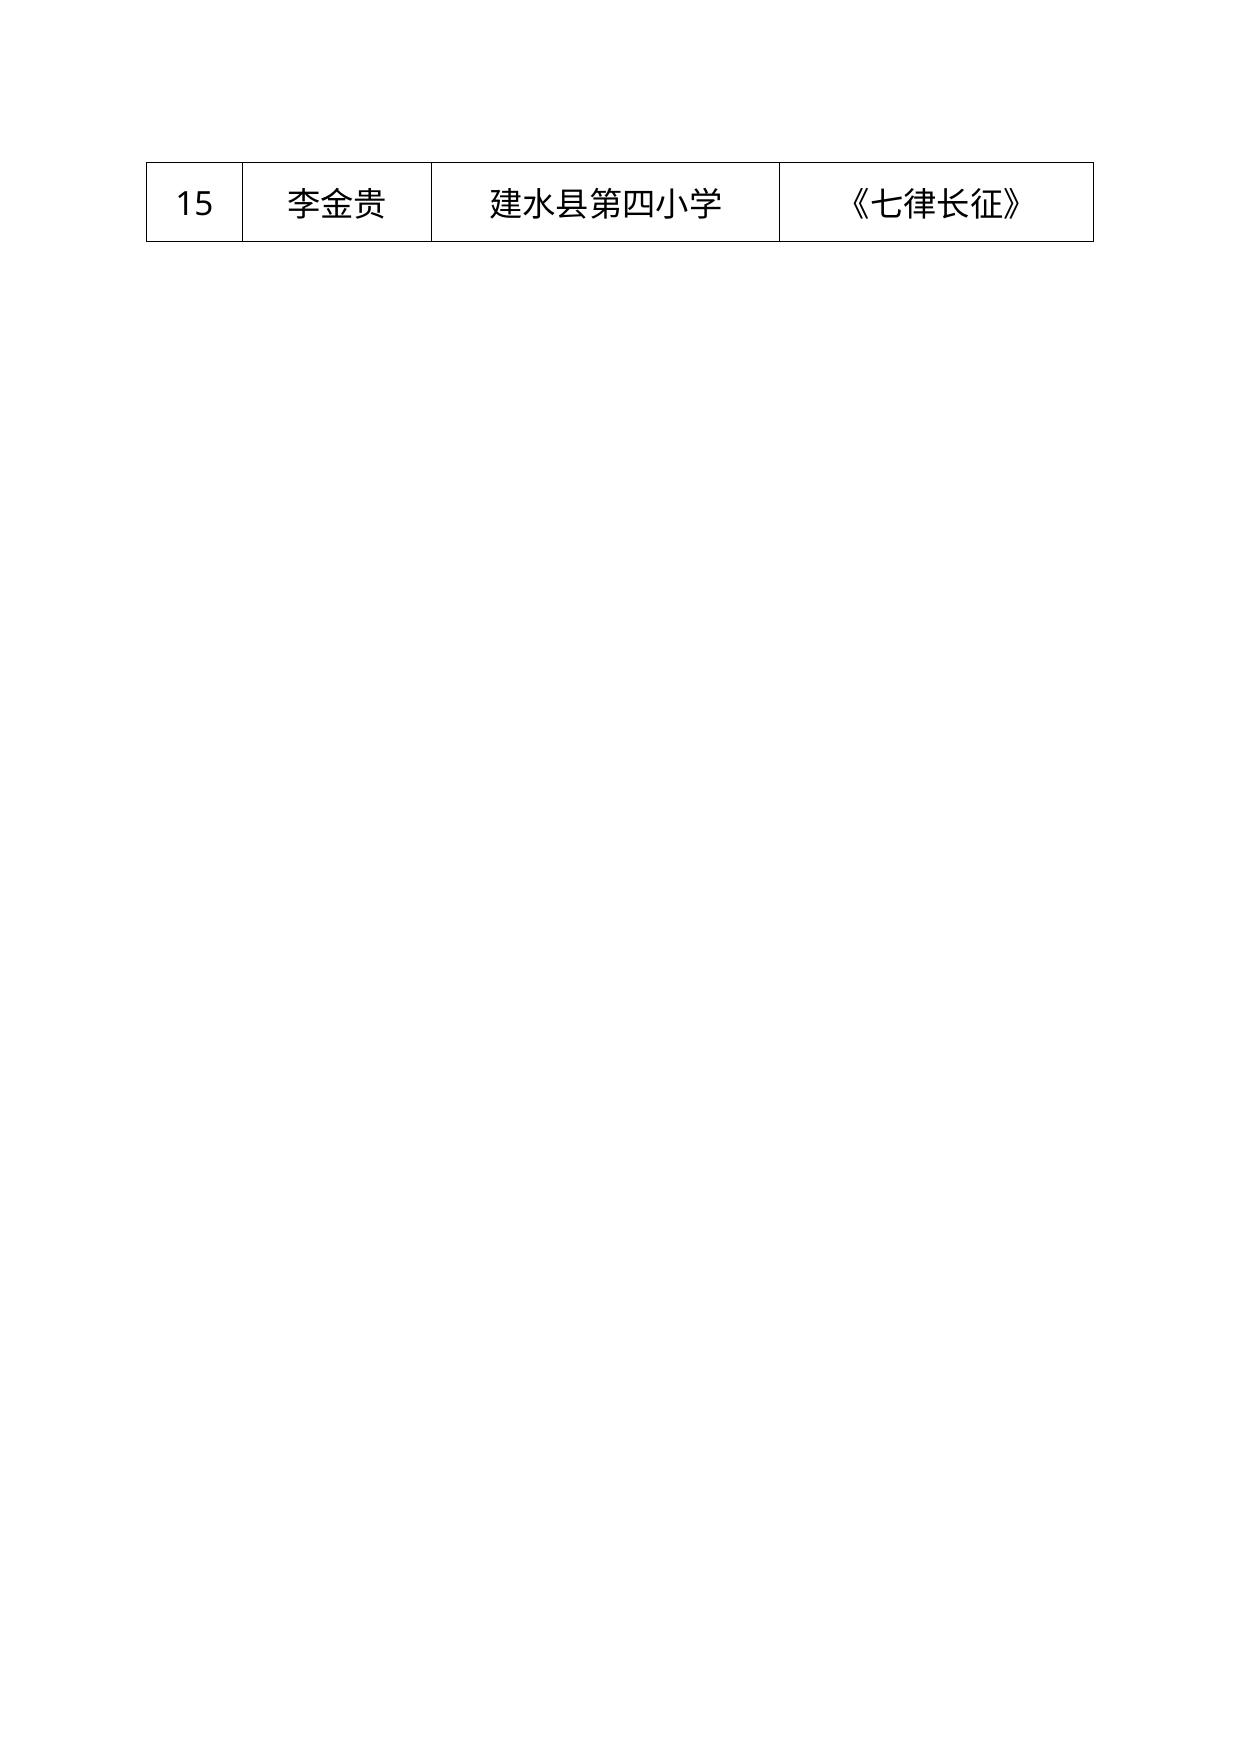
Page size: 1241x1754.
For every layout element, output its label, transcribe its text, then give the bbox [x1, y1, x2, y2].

table_cell 建水县第四小学 [432, 163, 779, 241]
table_cell 15 [147, 163, 242, 241]
table_cell 《七律长征》 [780, 163, 1093, 241]
table_cell 李金贵 [243, 163, 431, 241]
